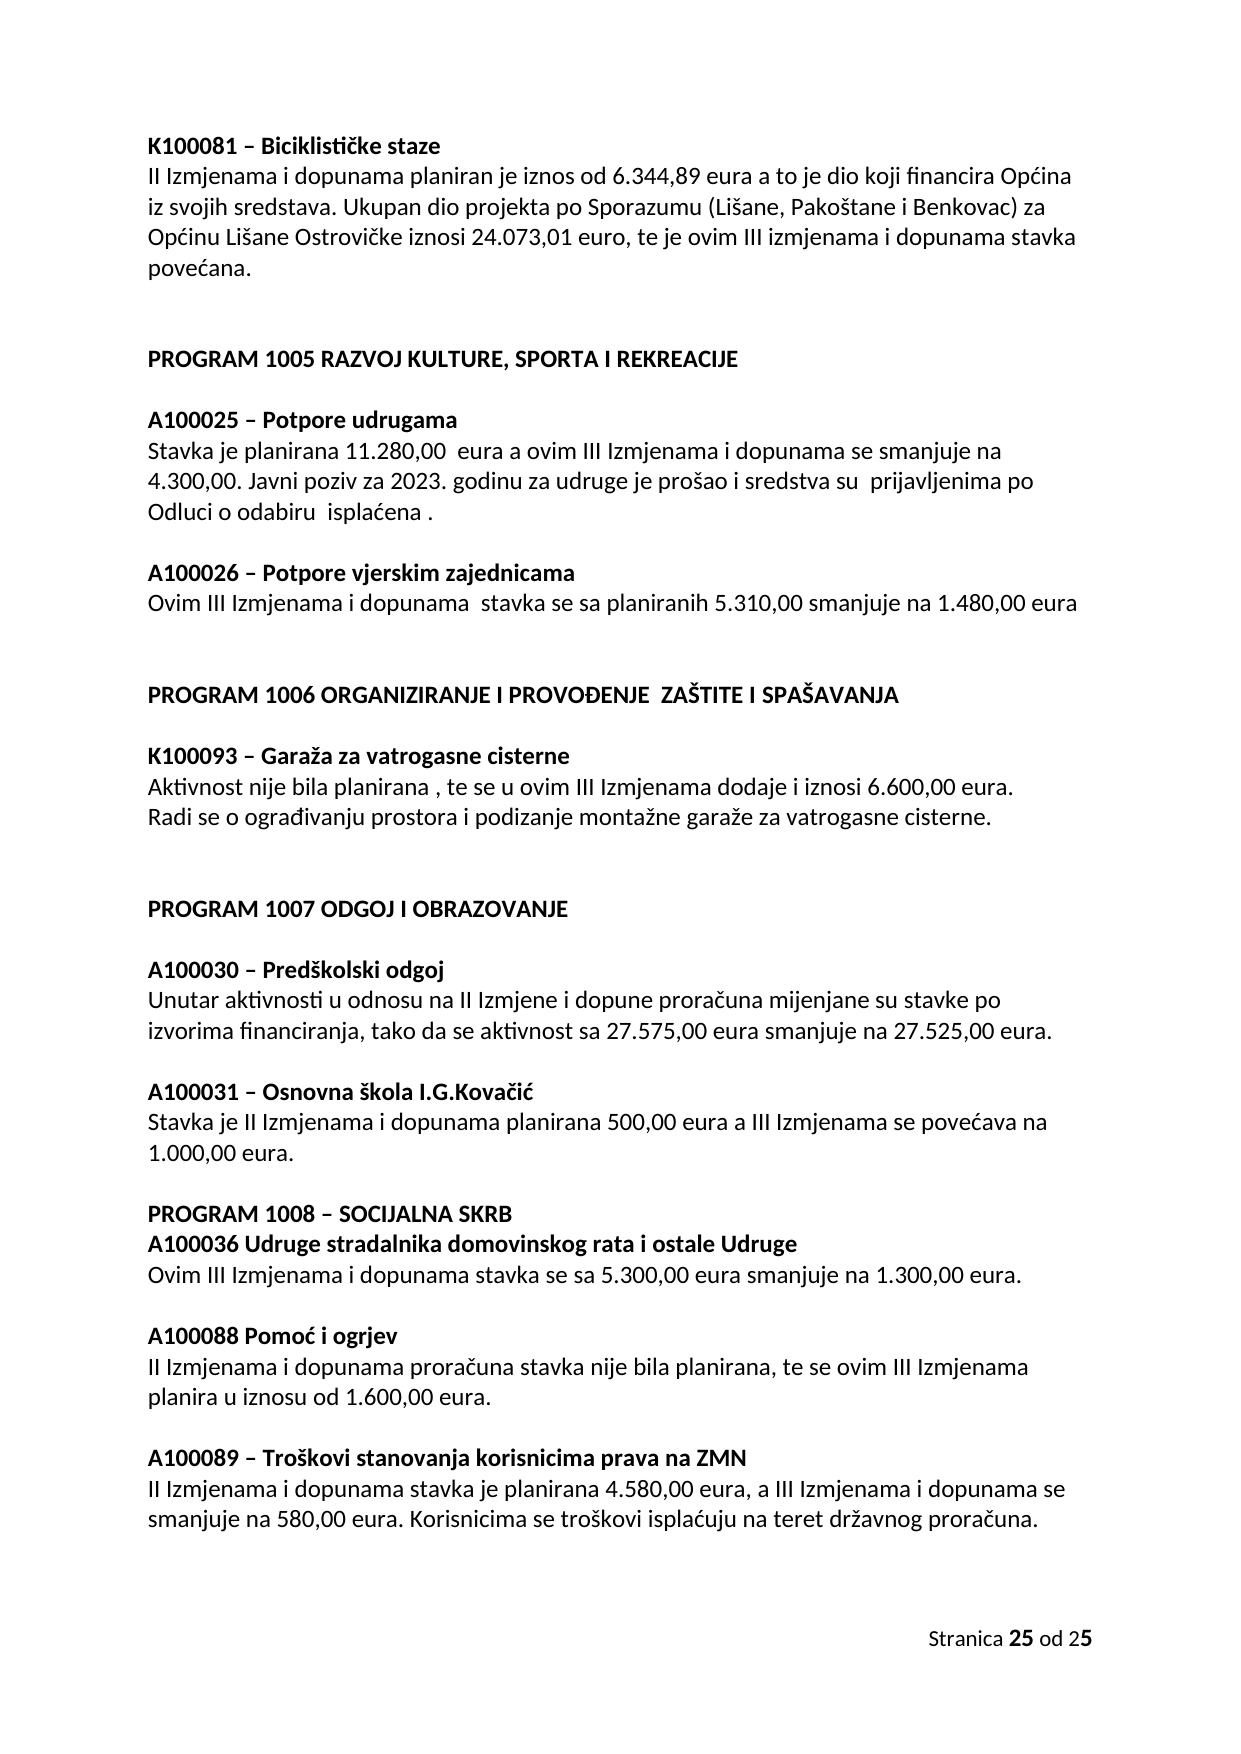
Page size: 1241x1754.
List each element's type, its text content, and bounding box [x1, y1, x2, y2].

text Aktivnost nije bila planirana , te se u ovim III Izmjenama dodaje i iznosi 6.600,00 eura. [148, 771, 1093, 801]
text A100025 – Potpore udrugama [148, 404, 1093, 435]
text Stavka je II Izmjenama i dopunama planirana 500,00 eura a III Izmjenama se povećava na 1.000,00 eura. [148, 1106, 1093, 1167]
text A100026 – Potpore vjerskim zajednicama [148, 557, 1093, 588]
text Stavka je planirana 11.280,00 eura a ovim III Izmjenama i dopunama se smanjuje na 4.300,00. Javni poziv za 2023. godinu za udruge je prošao i sredstva su prijavljenima po Odluci o odabiru isplaćena . [148, 435, 1093, 527]
text A100036 Udruge stradalnika domovinskog rata i ostale Udruge [148, 1228, 1093, 1259]
text Unutar aktivnosti u odnosu na II Izmjene i dopune proračuna mijenjane su stavke po izvorima financiranja, tako da se aktivnost sa 27.575,00 eura smanjuje na 27.525,00 eura. [148, 984, 1093, 1045]
text K100093 – Garaža za vatrogasne cisterne [148, 740, 1093, 771]
text A100031 – Osnovna škola I.G.Kovačić [148, 1076, 1093, 1106]
text PROGRAM 1008 – SOCIJALNA SKRB [148, 1198, 1093, 1228]
text PROGRAM 1005 RAZVOJ KULTURE, SPORTA I REKREACIJE [148, 343, 1093, 374]
text Radi se o ograđivanju prostora i podizanje montažne garaže za vatrogasne cisterne. [148, 801, 1093, 832]
text II Izmjenama i dopunama stavka je planirana 4.580,00 eura, a III Izmjenama i dopunama se smanjuje na 580,00 eura. Korisnicima se troškovi isplaćuju na teret državnog proračuna. [148, 1473, 1093, 1534]
text A100089 – Troškovi stanovanja korisnicima prava na ZMN [148, 1442, 1093, 1473]
text II Izmjenama i dopunama planiran je iznos od 6.344,89 eura a to je dio koji financira Općina iz svojih sredstava. Ukupan dio projekta po Sporazumu (Lišane, Pakoštane i Benkovac) za Općinu Lišane Ostrovičke iznosi 24.073,01 euro, te je ovim III izmjenama i dopunama stavka povećana. [148, 160, 1093, 282]
text Ovim III Izmjenama i dopunama stavka se sa 5.300,00 eura smanjuje na 1.300,00 eura. [148, 1259, 1093, 1289]
text PROGRAM 1006 ORGANIZIRANJE I PROVOĐENJE ZAŠTITE I SPAŠAVANJA [148, 679, 1093, 710]
text K100081 – Biciklističke staze [148, 130, 1093, 160]
text A100088 Pomoć i ogrjev [148, 1320, 1093, 1351]
text II Izmjenama i dopunama proračuna stavka nije bila planirana, te se ovim III Izmjenama planira u iznosu od 1.600,00 eura. [148, 1351, 1093, 1412]
text PROGRAM 1007 ODGOJ I OBRAZOVANJE [148, 893, 1093, 923]
text Ovim III Izmjenama i dopunama stavka se sa planiranih 5.310,00 smanjuje na 1.480,00 eura [148, 588, 1093, 618]
text A100030 – Predškolski odgoj [148, 954, 1093, 984]
